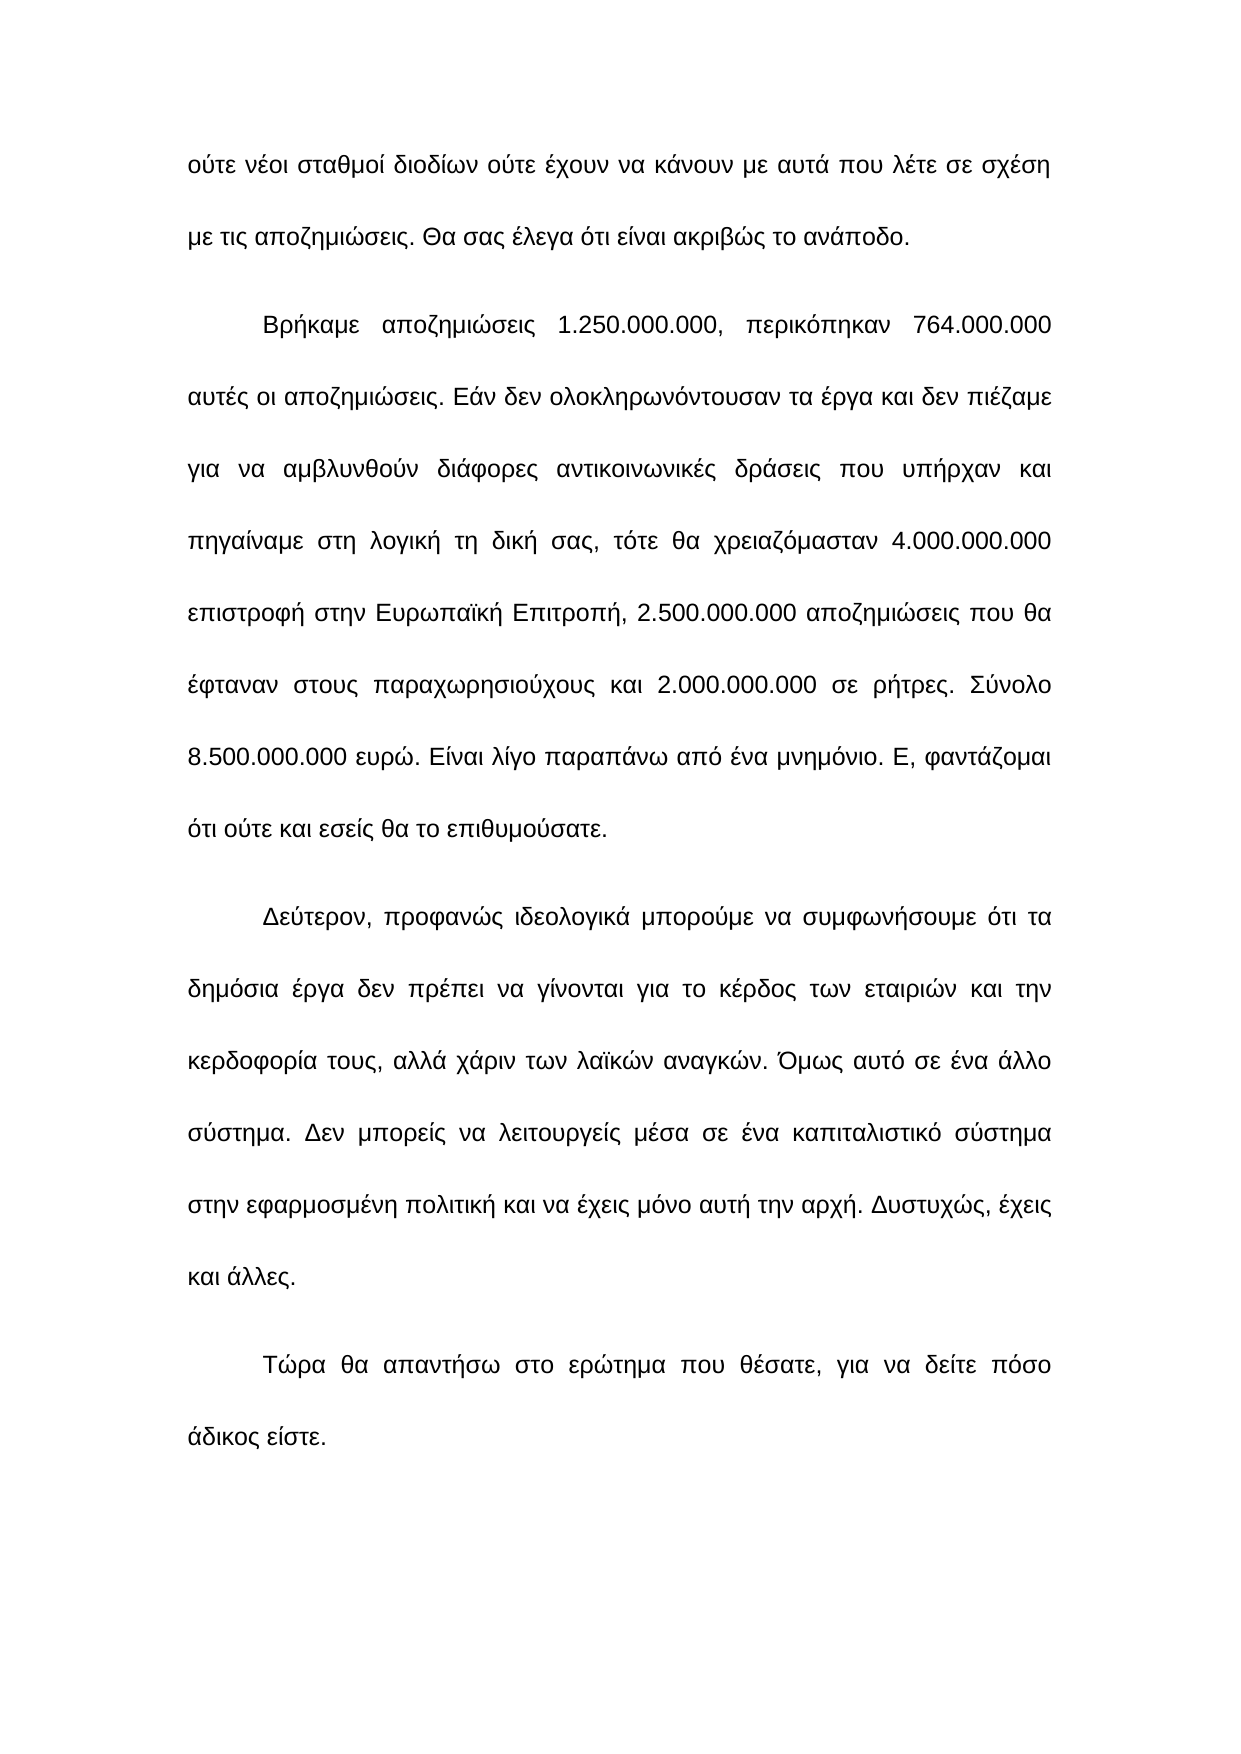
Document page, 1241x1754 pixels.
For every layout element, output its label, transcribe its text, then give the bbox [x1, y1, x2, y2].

text Βρήκαμε αποζημιώσεις 1.250.000.000, περικόπηκαν 764.000.000 αυτές οι αποζημιώσεις. Εάν δεν ολοκληρωνόντουσαν τα έργα και δεν πιέζαμε για να αμβλυνθούν διάφορες αντικοινωνικές δράσεις που υπήρχαν και πηγαίναμε στη λογική τη δική σας, τότε θα χρειαζόμασταν 4.000.000.000 επιστροφή στην Ευρωπαϊκή Επιτροπή, 2.500.000.000 αποζημιώσεις που θα έφταναν στους παραχωρησιούχους και 2.000.000.000 σε ρήτρες. Σύνολο 8.500.000.000 ευρώ. Είναι λίγο παραπάνω από ένα μνημόνιο. Ε, φαντάζομαι ότι ούτε και εσείς θα το επιθυμούσατε. [187, 310, 1053, 842]
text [187, 150, 1053, 251]
text Δεύτερον, προφανώς ιδεολογικά μπορούμε να συμφωνήσουμε ότι τα δημόσια έργα δεν πρέπει να γίνονται για το κέρδος των εταιριών και την κερδοφορία τους, αλλά χάριν των λαϊκών αναγκών. Όμως αυτό σε ένα άλλο σύστημα. Δεν μπορείς να λειτουργείς μέσα σε ένα καπιταλιστικό σύστημα στην εφαρμοσμένη πολιτική και να έχεις μόνο αυτή την αρχή. Δυστυχώς, έχεις και άλλες. [187, 902, 1053, 1290]
text Τώρα θα απαντήσω στο ερώτημα που θέσατε, για να δείτε πόσο άδικος είστε. [187, 1350, 1053, 1451]
